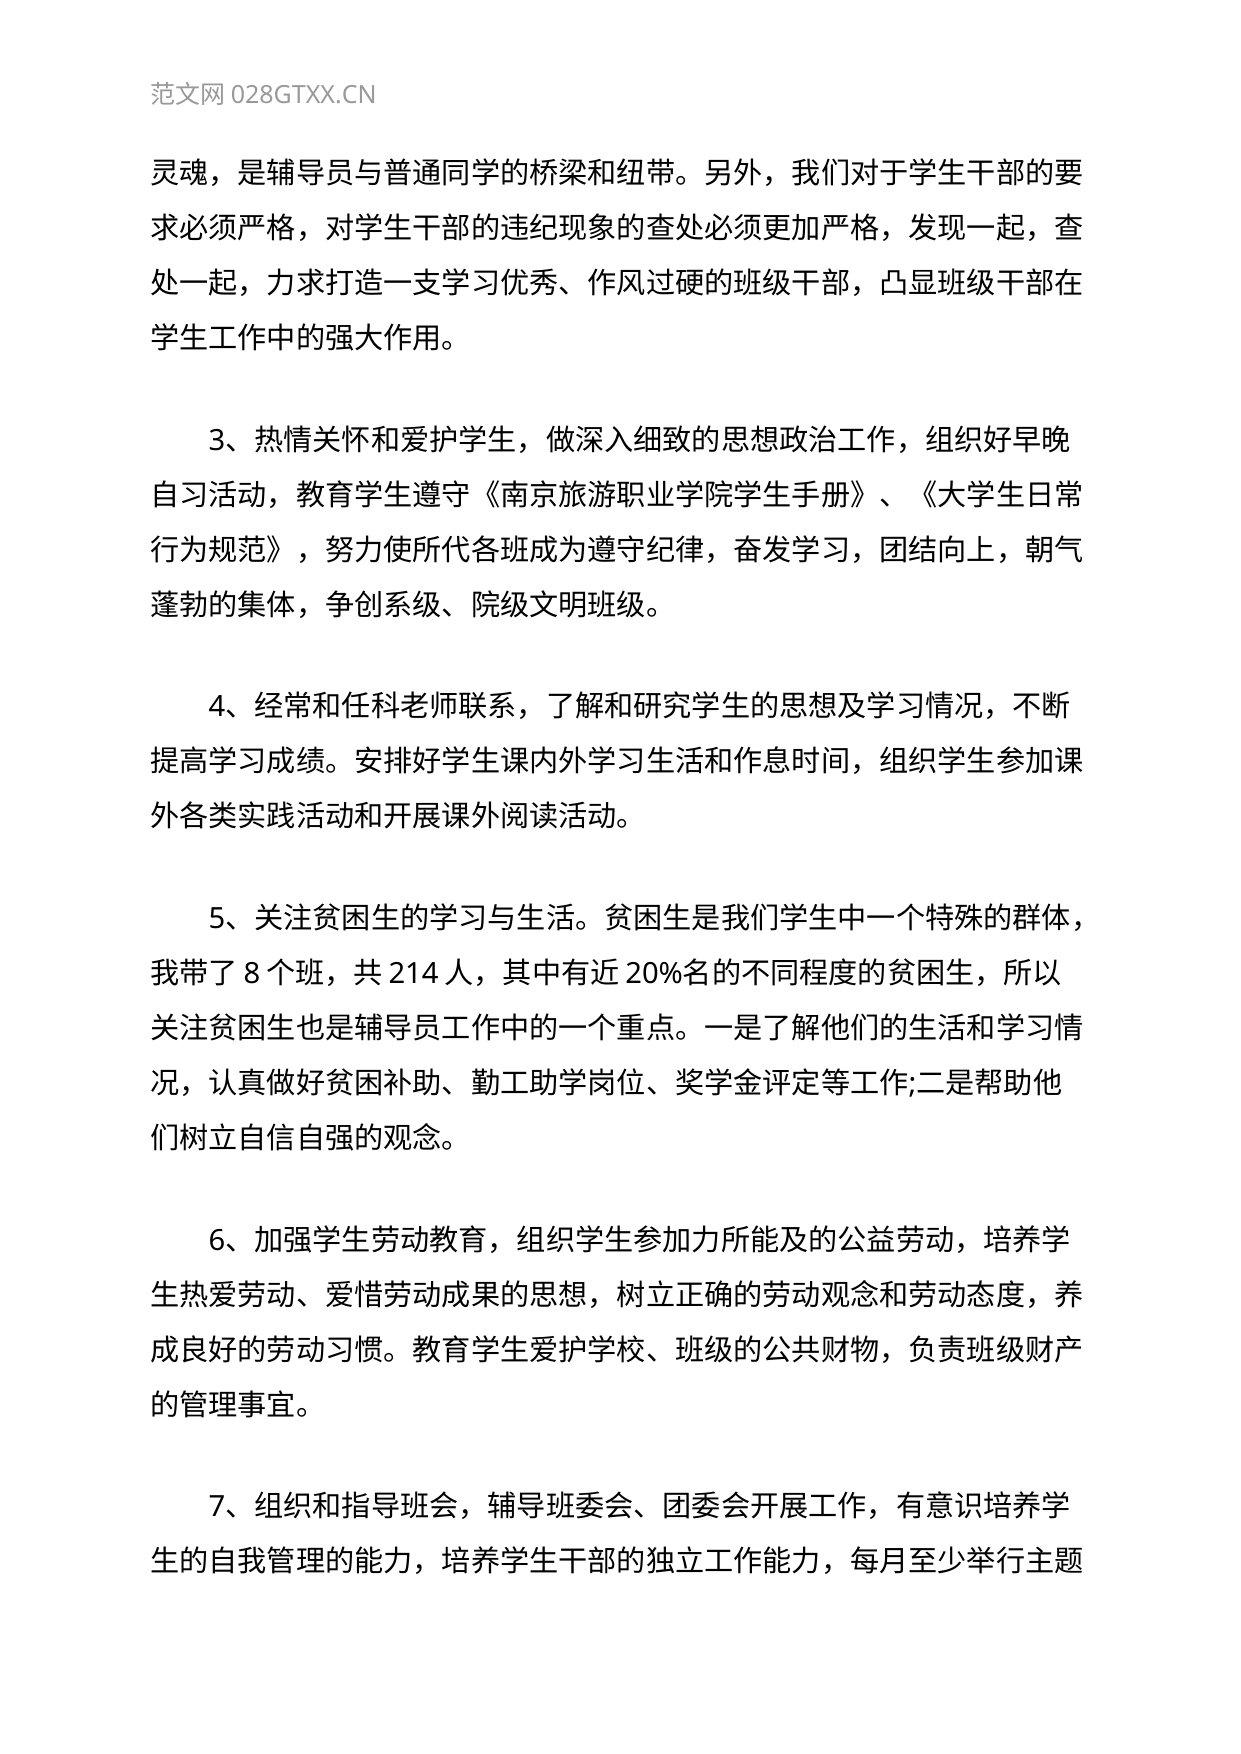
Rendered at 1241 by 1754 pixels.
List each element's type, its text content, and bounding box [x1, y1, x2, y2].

text 6、加强学生劳动教育，组织学生参加力所能及的公益劳动，培养学生热爱劳动、爱惜劳动成果的思想，树立正确的劳动观念和劳动态度，养成良好的劳动习惯。教育学生爱护学校、班级的公共财物，负责班级财产的管理事宜。 [150, 1216, 1090, 1423]
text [150, 150, 1090, 357]
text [150, 1483, 1090, 1580]
text 3、热情关怀和爱护学生，做深入细致的思想政治工作，组织好早晚自习活动，教育学生遵守《南京旅游职业学院学生手册》、《大学生日常行为规范》，努力使所代各班成为遵守纪律，奋发学习，团结向上，朝气蓬勃的集体，争创系级、院级文明班级。 [150, 416, 1090, 623]
text 4、经常和任科老师联系，了解和研究学生的思想及学习情况，不断提高学习成绩。安排好学生课内外学习生活和作息时间，组织学生参加课外各类实践活动和开展课外阅读活动。 [150, 683, 1090, 835]
text 5、关注贫困生的学习与生活。贫困生是我们学生中一个特殊的群体，我带了8个班，共214人，其中有近20%名的不同程度的贫困生，所以关注贫困生也是辅导员工作中的一个重点。一是了解他们的生活和学习情况，认真做好贫困补助、勤工助学岗位、奖学金评定等工作;二是帮助他们树立自信自强的观念。 [150, 895, 1090, 1157]
